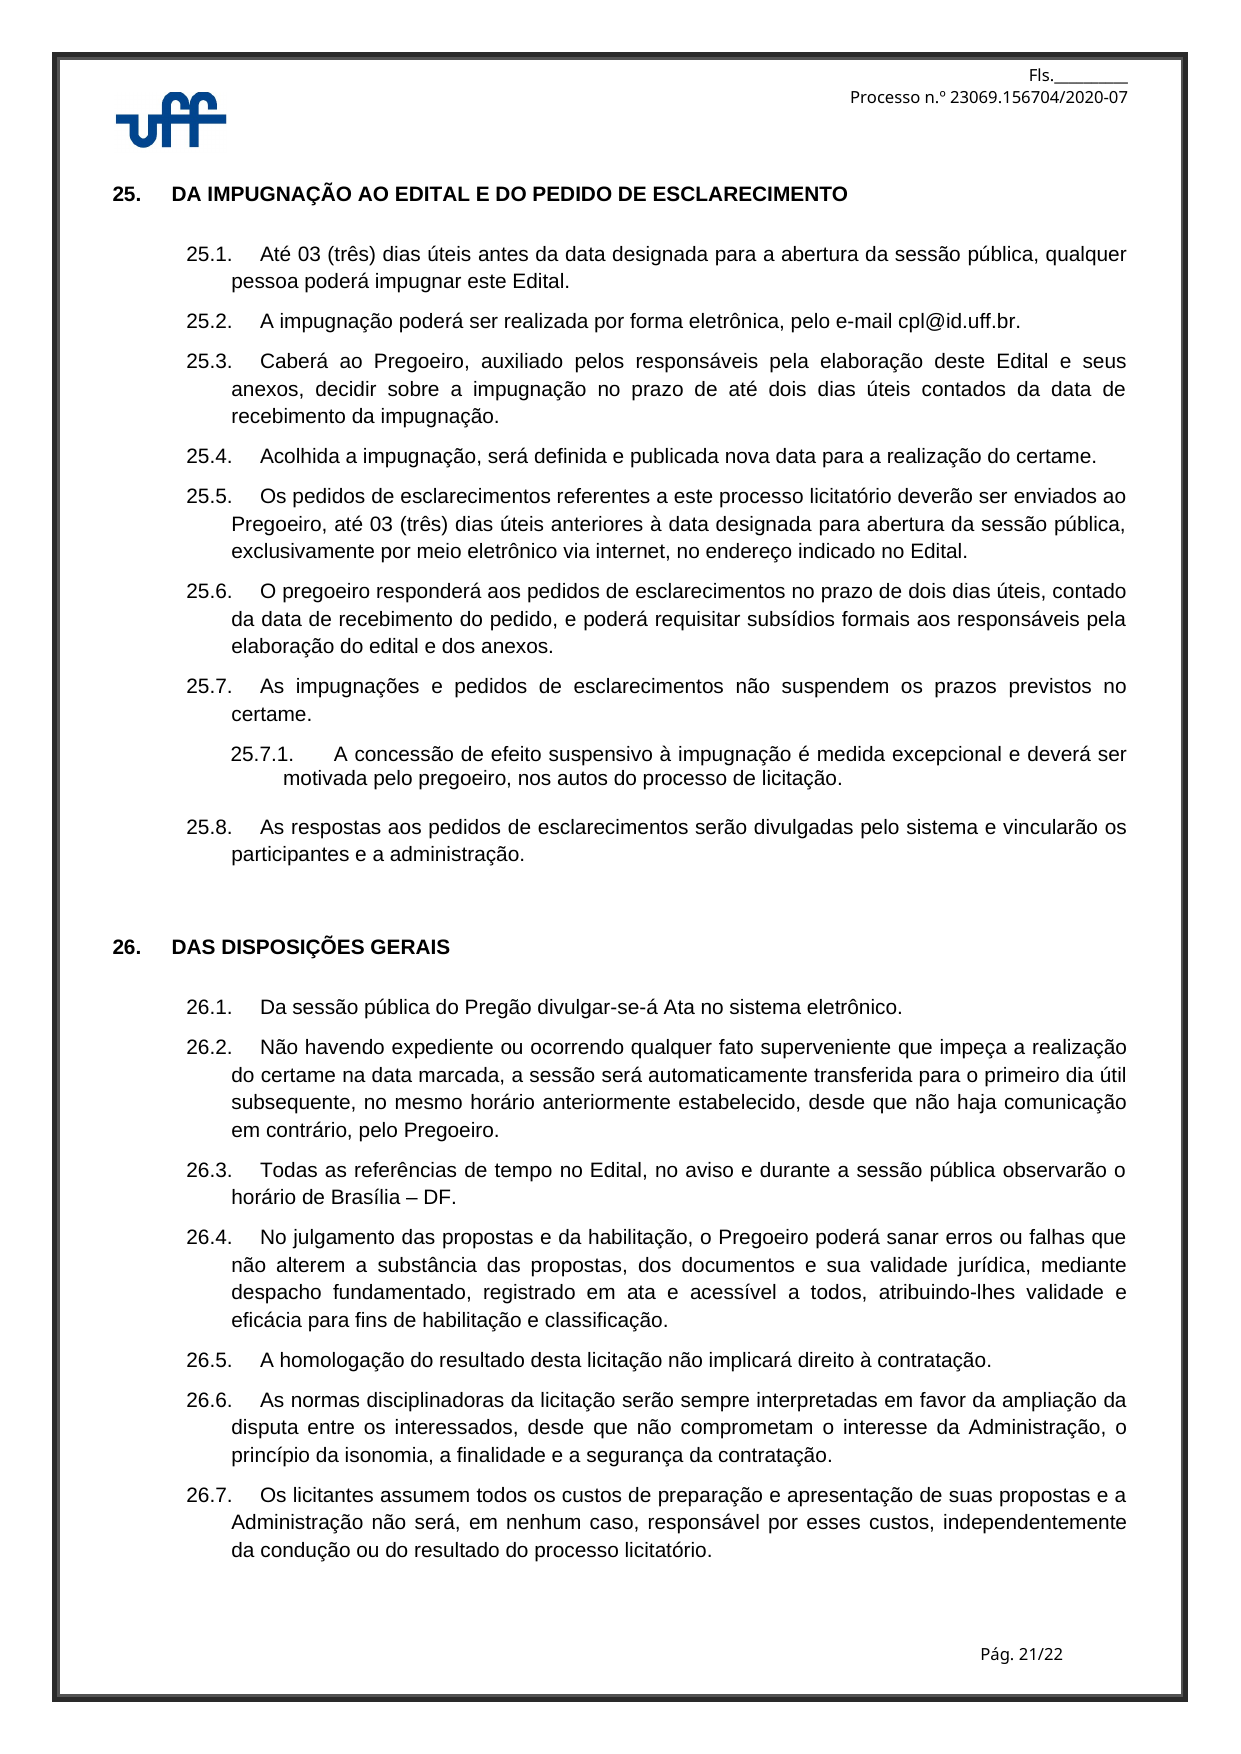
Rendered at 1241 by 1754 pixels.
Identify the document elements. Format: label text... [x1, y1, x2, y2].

list Não havendo expediente ou ocorrendo qualquer fato superveniente que impeça a realização do certame na data marcada, a sessão será automaticamente transferida para o primeiro dia útil subsequente, no mesmo horário anteriormente estabelecido, desde que não haja comunicação em contrário, pelo Pregoeiro. [186, 1035, 1128, 1142]
list No julgamento das propostas e da habilitação, o Pregoeiro poderá sanar erros ou falhas que não alterem a substância das propostas, dos documentos e sua validade jurídica, mediante despacho fundamentado, registrado em ata e acessível a todos, atribuindo-lhes validade e eficácia para fins de habilitação e classificação. [186, 1225, 1128, 1332]
list DA IMPUGNAÇÃO AO EDITAL E DO PEDIDO DE ESCLARECIMENTO [112, 181, 1128, 205]
list As impugnações e pedidos de esclarecimentos não suspendem os prazos previstos no certame. [186, 674, 1128, 726]
list Caberá ao Pregoeiro, auxiliado pelos responsáveis pela elaboração deste Edital e seus anexos, decidir sobre a impugnação no prazo de até dois dias úteis contados da data de recebimento da impugnação. [186, 349, 1128, 428]
list Da sessão pública do Pregão divulgar-se-á Ata no sistema eletrônico. [186, 995, 1128, 1019]
list As normas disciplinadoras da licitação serão sempre interpretadas em favor da ampliação da disputa entre os interessados, desde que não comprometam o interesse da Administração, o princípio da isonomia, a finalidade e a segurança da contratação. [186, 1388, 1128, 1467]
list Os licitantes assumem todos os custos de preparação e apresentação de suas propostas e a Administração não será, em nenhum caso, responsável por esses custos, independentemente da condução ou do resultado do processo licitatório. [186, 1483, 1128, 1562]
list O pregoeiro responderá aos pedidos de esclarecimentos no prazo de dois dias úteis, contado da data de recebimento do pedido, e poderá requisitar subsídios formais aos responsáveis pela elaboração do edital e dos anexos. [186, 579, 1128, 658]
list Acolhida a impugnação, será definida e publicada nova data para a realização do certame. [186, 444, 1128, 468]
list A impugnação poderá ser realizada por forma eletrônica, pelo e-mail cpl@id.uff.br. [186, 309, 1128, 333]
list Até 03 (três) dias úteis antes da data designada para a abertura da sessão pública, qualquer pessoa poderá impugnar este Edital. [186, 242, 1128, 293]
list A homologação do resultado desta licitação não implicará direito à contratação. [186, 1348, 1128, 1372]
list A concessão de efeito suspensivo à impugnação é medida excepcional e deverá ser motivada pelo pregoeiro, nos autos do processo de licitação. [230, 742, 1128, 790]
list As respostas aos pedidos de esclarecimentos serão divulgadas pelo sistema e vincularão os participantes e a administração. [186, 815, 1128, 866]
list DAS DISPOSIÇÕES GERAIS [112, 935, 1128, 959]
list Os pedidos de esclarecimentos referentes a este processo licitatório deverão ser enviados ao Pregoeiro, até 03 (três) dias úteis anteriores à data designada para abertura da sessão pública, exclusivamente por meio eletrônico via internet, no endereço indicado no Edital. [186, 484, 1128, 563]
list Todas as referências de tempo no Edital, no aviso e durante a sessão pública observarão o horário de Brasília – DF. [186, 1158, 1128, 1209]
picture [114, 92, 227, 153]
